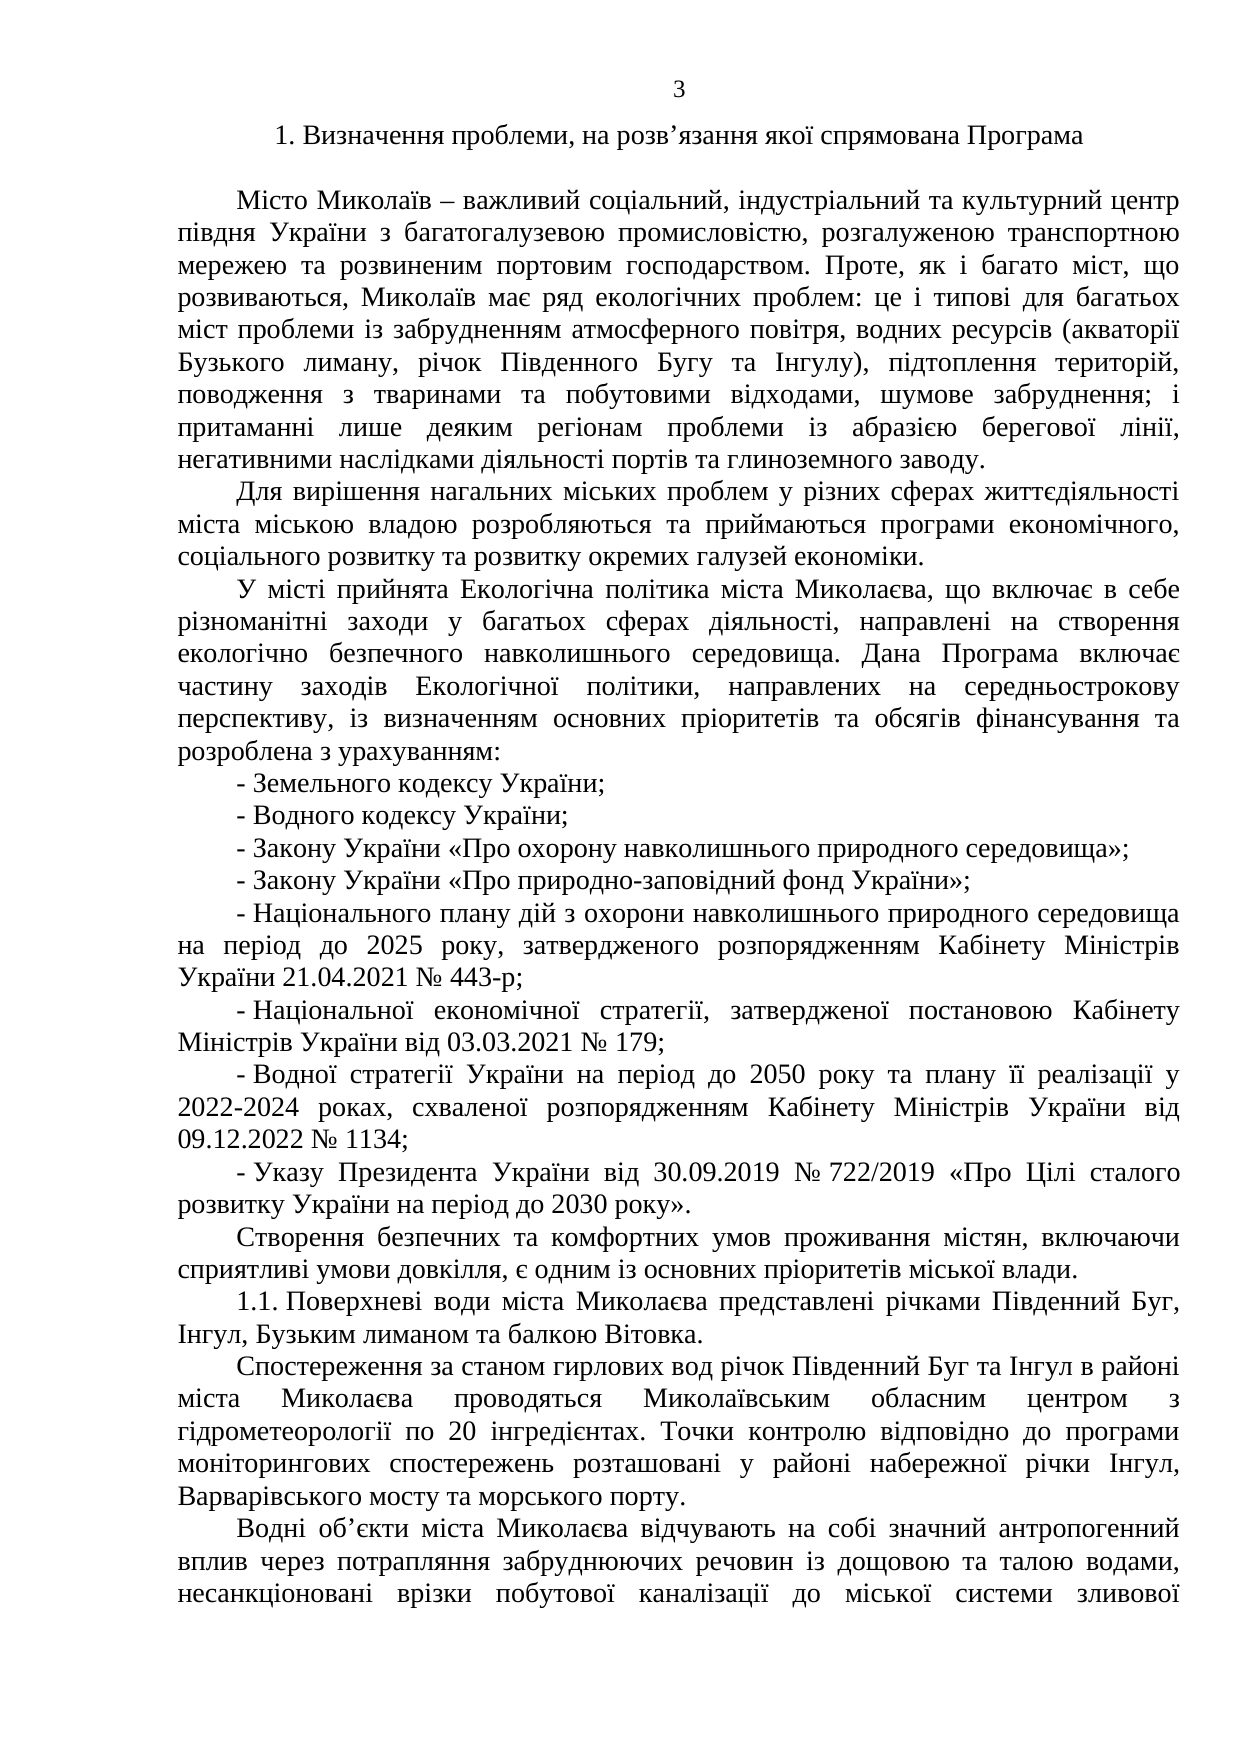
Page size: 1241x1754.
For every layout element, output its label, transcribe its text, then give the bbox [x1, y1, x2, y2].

text У місті прийнята Екологічна політика міста Миколаєва, що включає в себе різноманітні заходи у багатьох сферах діяльності, направлені на створення екологічно безпечного навколишнього середовища. Дана Програма включає частину заходів Екологічної політики, направлених на середньострокову перспективу, із визначенням основних пріоритетів та обсягів фінансування та розроблена з урахуванням: [177, 572, 1181, 766]
text - Водної стратегії України на період до 2050 року та плану її реалізації у 2022-2024 роках, схваленої розпорядженням Кабінету Міністрів України від 09.12.2022 № 1134; [177, 1058, 1181, 1155]
text - Національної економічної стратегії, затвердженої постановою Кабінету Міністрів України від 03.03.2021 № 179; [177, 993, 1181, 1058]
text Місто Миколаїв – важливий соціальний, індустріальний та культурний центр півдня України з багатогалузевою промисловістю, розгалуженою транспортною мережею та розвиненим портовим господарством. Проте, як і багато міст, що розвиваються, Миколаїв має ряд екологічних проблем: це і типові для багатьох міст проблеми із забрудненням атмосферного повітря, водних ресурсів (акваторії Бузького лиману, річок Південного Бугу та Інгулу), підтоплення територій, поводження з тваринами та побутовими відходами, шумове забруднення; і притаманні лише деяким регіонам проблеми із абразією берегової лінії, негативними наслідками діяльності портів та глиноземного заводу. [177, 183, 1181, 474]
text Спостереження за станом гирлових вод річок Південний Буг та Інгул в районі міста Миколаєва проводяться Миколаївським обласним центром з гідрометеорології по 20 інгредієнтах. Точки контролю відповідно до програми моніторингових спостережень розташовані у районі набережної річки Інгул, Варварівського мосту та морського порту. [177, 1349, 1181, 1511]
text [177, 1511, 1181, 1608]
text 1. Визначення проблеми, на розв’язання якої спрямована Програма [177, 118, 1181, 151]
text Створення безпечних та комфортних умов проживання містян, включаючи сприятливі умови довкілля, є одним із основних пріоритетів міської влади. [177, 1219, 1181, 1284]
text - Водного кодексу України; [177, 798, 1181, 831]
text - Національного плану дій з охорони навколишнього природного середовища на період до 2025 року, затвердженого розпорядженням Кабінету Міністрів України 21.04.2021 № 443-р; [177, 896, 1181, 993]
text - Указу Президента України від 30.09.2019 № 722/2019 «Про Цілі сталого розвитку України на період до 2030 року». [177, 1155, 1181, 1219]
text 1.1. Поверхневі води міста Миколаєва представлені річками Південний Буг, Інгул, Бузьким лиманом та балкою Вітовка. [177, 1284, 1181, 1349]
text - Закону України «Про природно-заповідний фонд України»; [177, 863, 1181, 896]
text - Земельного кодексу України; [177, 766, 1181, 798]
text Для вирішення нагальних міських проблем у різних сферах життєдіяльності міста міською владою розробляються та приймаються програми економічного, соціального розвитку та розвитку окремих галузей економіки. [177, 474, 1181, 572]
text - Закону України «Про охорону навколишнього природного середовища»; [177, 831, 1181, 863]
